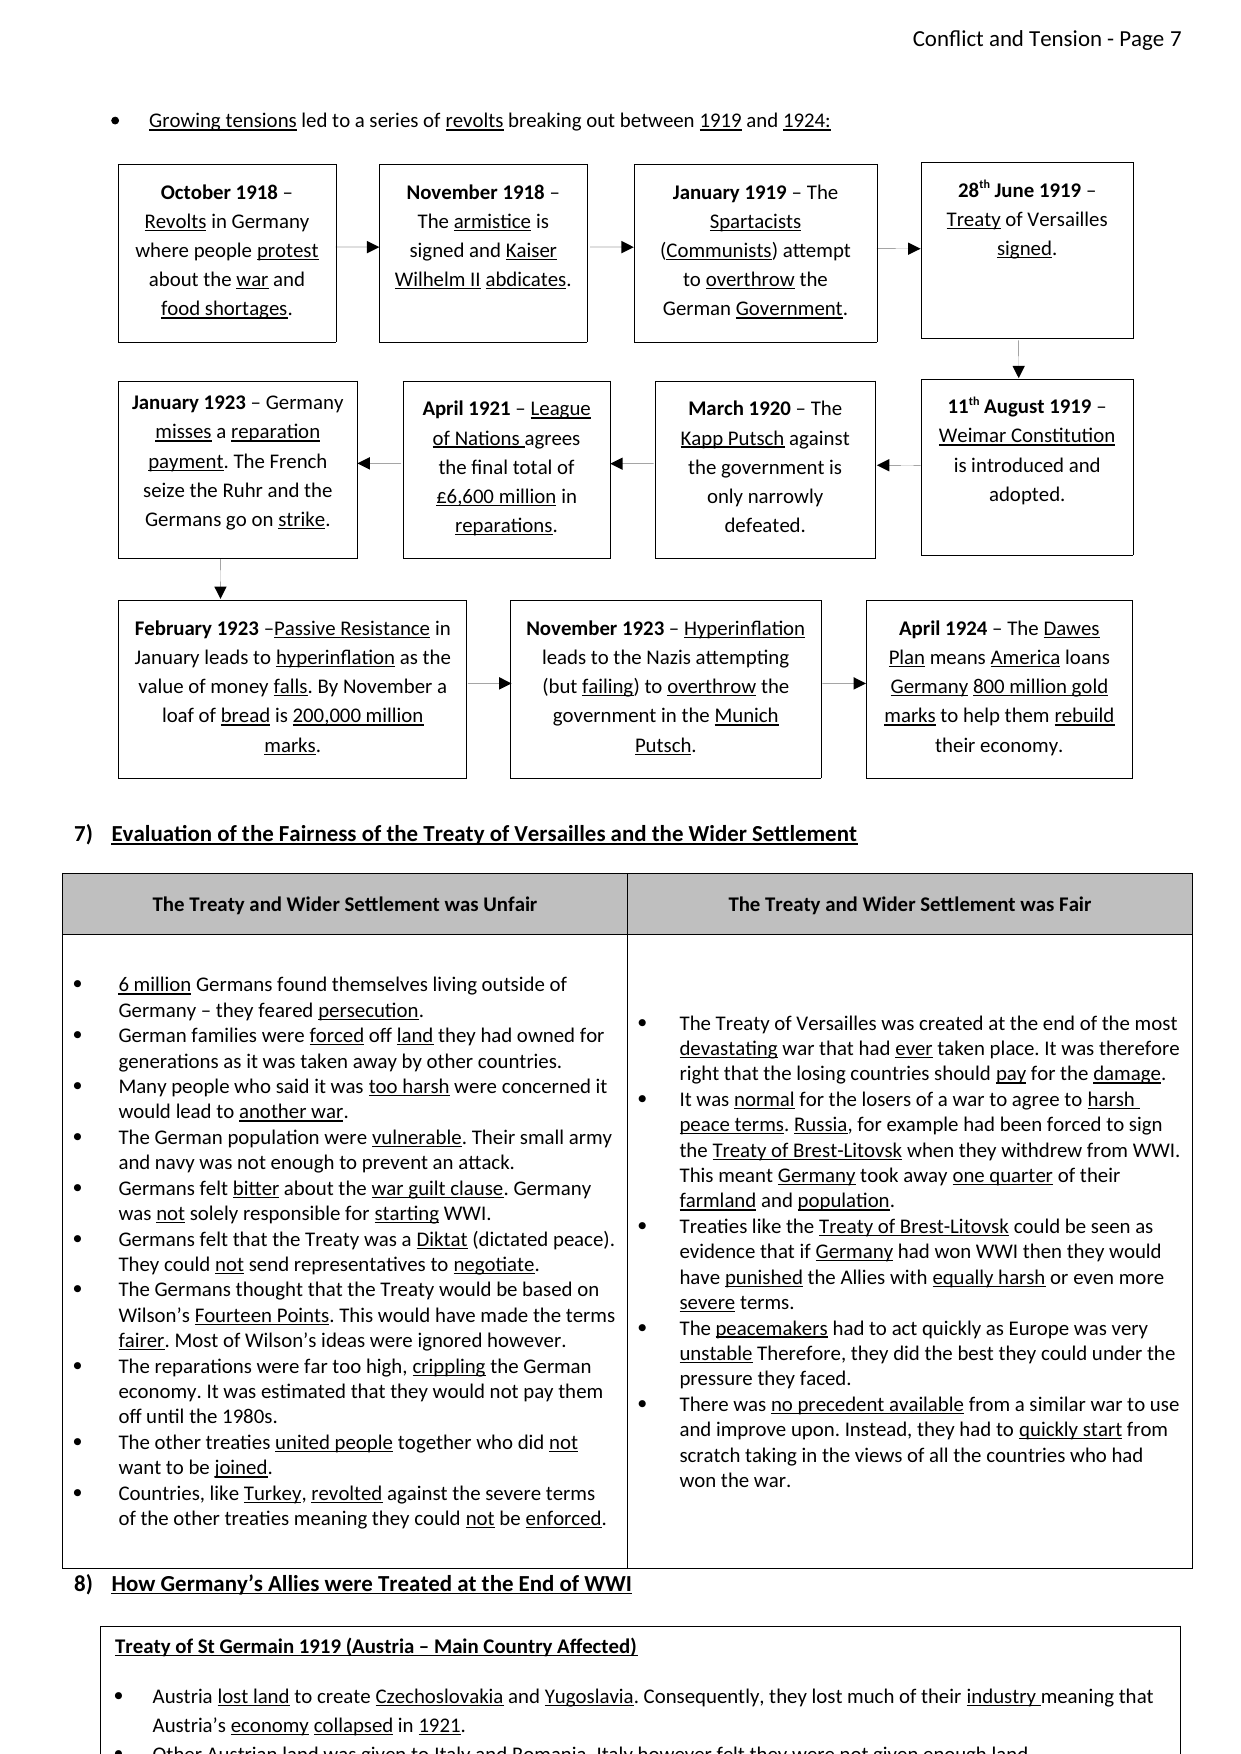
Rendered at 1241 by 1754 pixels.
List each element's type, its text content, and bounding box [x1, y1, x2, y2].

list Evaluation of the Fairness of the Treaty of Versailles and the Wider Settlement [74, 819, 1181, 847]
table_cell The Treaty of Versailles was created at the end of the most devastating war that had ever taken place. It was therefore right that the losing countries should pay for the damage. It was normal for the losers of a war to agree to harsh peace terms. Russia, for example had been forced to sign the Treaty of Brest-Litovsk when they withdrew from WWI. This meant Germany took away one quarter of their farmland and population. Treaties like the Treaty of Brest-Litovsk could be seen as evidence that if Germany had won WWI then they would have punished the Allies with equally harsh or even more severe terms. The peacemakers had to act quickly as Europe was very unstable Therefore, they did the best they could under the pressure they faced. There was no precedent available from a similar war to use and improve upon. Instead, they had to quickly start from scratch taking in the views of all the countries who had won the war. [628, 935, 1192, 1568]
table_header The Treaty and Wider Settlement was Fair [628, 874, 1192, 934]
table_header The Treaty and Wider Settlement was Unfair [63, 874, 627, 934]
list How Germany’s Allies were Treated at the End of WWI [74, 1569, 1181, 1597]
list Growing tensions led to a series of revolts breaking out between 1919 and 1924: [111, 108, 1181, 133]
table_cell 6 million Germans found themselves living outside of Germany – they feared persecution. German families were forced off land they had owned for generations as it was taken away by other countries. Many people who said it was too harsh were concerned it would lead to another war. The German population were vulnerable. Their small army and navy was not enough to prevent an attack. Germans felt bitter about the war guilt clause. Germany was not solely responsible for starting WWI. Germans felt that the Treaty was a Diktat (dictated peace). They could not send representatives to negotiate. The Germans thought that the Treaty would be based on Wilson’s Fourteen Points. This would have made the terms fairer. Most of Wilson’s ideas were ignored however. The reparations were far too high, crippling the German economy. It was estimated that they would not pay them off until the 1980s. The other treaties united people together who did not want to be joined. Countries, like Turkey, revolted against the severe terms of the other treaties meaning they could not be enforced. [63, 935, 627, 1568]
